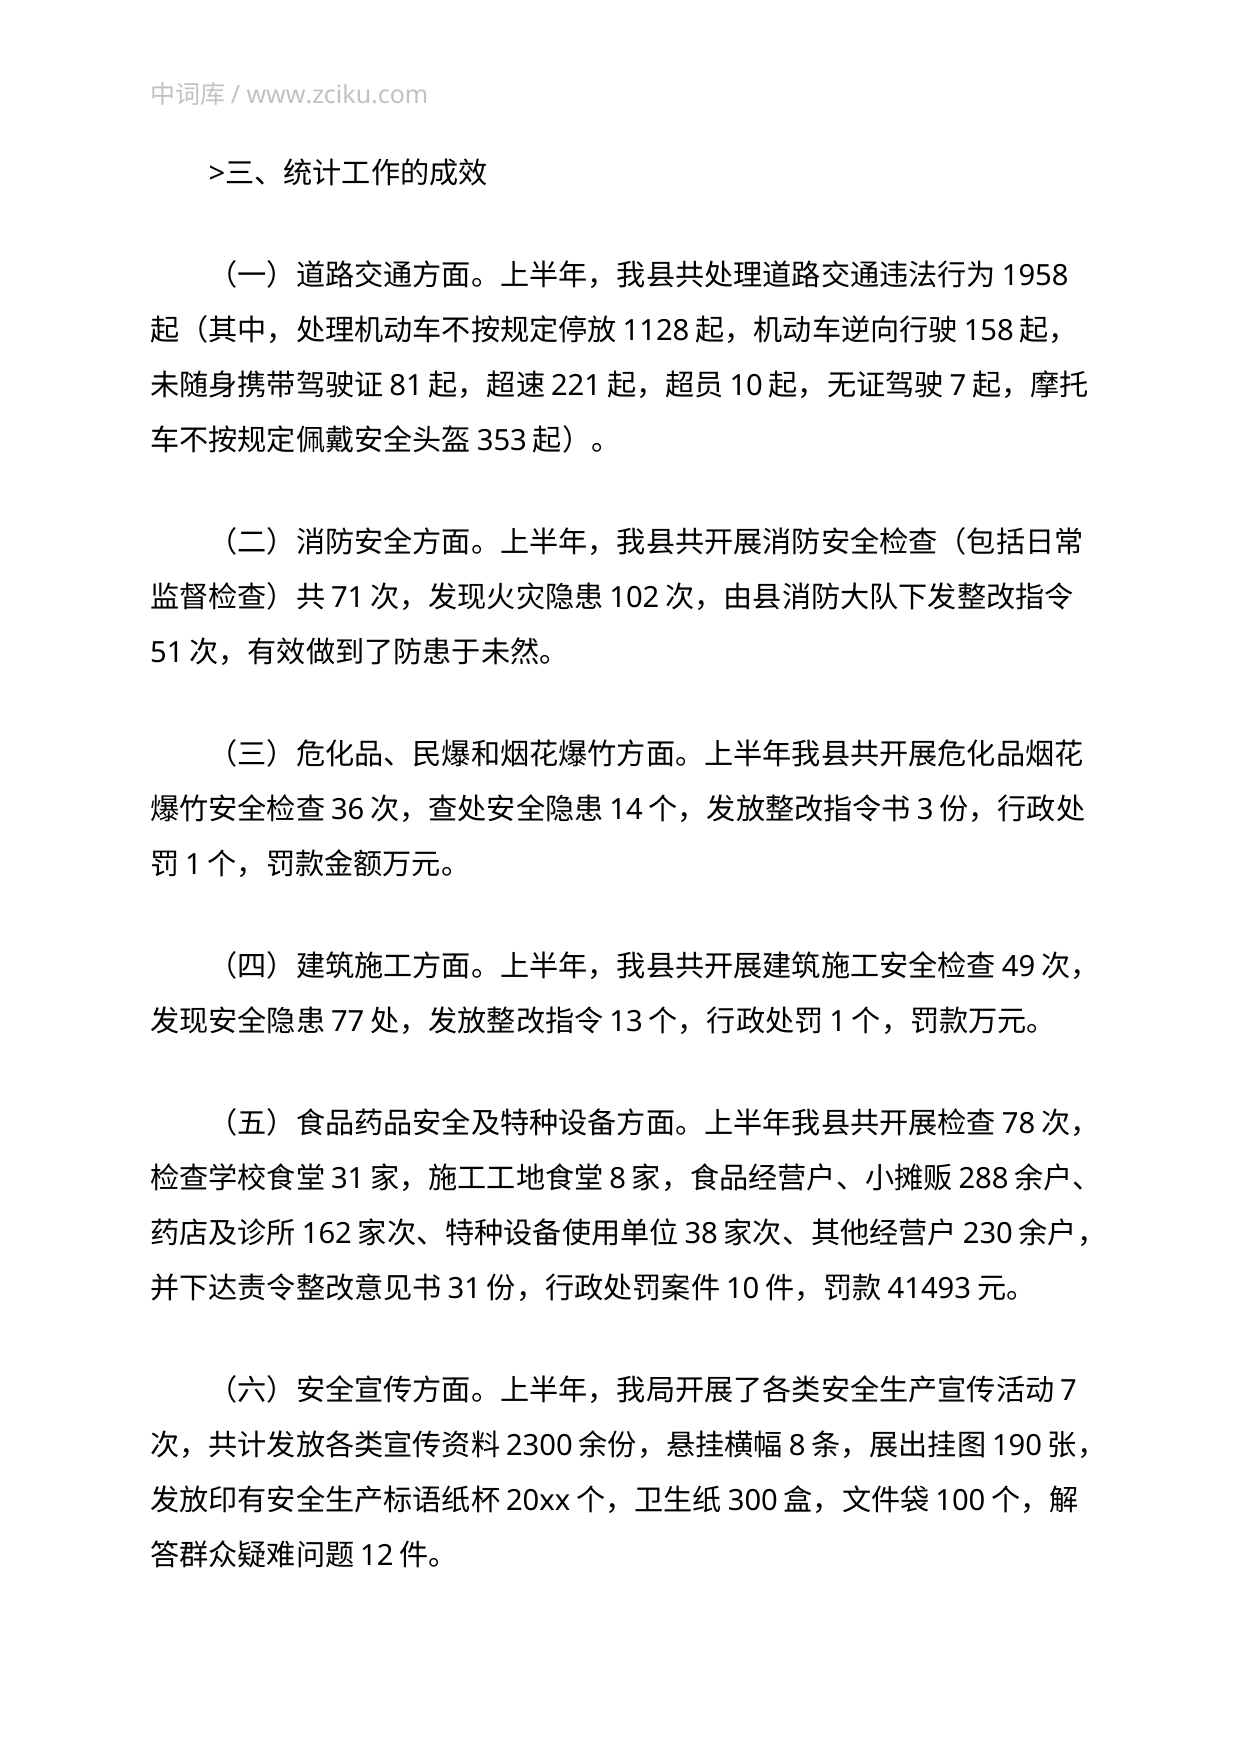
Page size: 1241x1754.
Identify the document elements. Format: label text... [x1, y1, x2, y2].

text （二）消防安全方面。上半年，我县共开展消防安全检查（包括日常监督检查）共71次，发现火灾隐患102次，由县消防大队下发整改指令51次，有效做到了防患于未然。 [150, 519, 1090, 671]
text >三、统计工作的成效 [150, 150, 1090, 192]
text （一）道路交通方面。上半年，我县共处理道路交通违法行为1958起（其中，处理机动车不按规定停放1128起，机动车逆向行驶158起，未随身携带驾驶证81起，超速221起，超员10起，无证驾驶7起，摩托车不按规定佩戴安全头盔353起）。 [150, 252, 1090, 459]
text （三）危化品、民爆和烟花爆竹方面。上半年我县共开展危化品烟花爆竹安全检查36次，查处安全隐患14个，发放整改指令书3份，行政处罚1个，罚款金额万元。 [150, 731, 1090, 883]
text （六）安全宣传方面。上半年，我局开展了各类安全生产宣传活动7次，共计发放各类宣传资料2300余份，悬挂横幅8条，展出挂图190张，发放印有安全生产标语纸杯20xx个，卫生纸300盒，文件袋100个，解答群众疑难问题12件。 [150, 1367, 1090, 1574]
text （四）建筑施工方面。上半年，我县共开展建筑施工安全检查49次，发现安全隐患77处，发放整改指令13个，行政处罚1个，罚款万元。 [150, 943, 1090, 1040]
text （五）食品药品安全及特种设备方面。上半年我县共开展检查78次，检查学校食堂31家，施工工地食堂8家，食品经营户、小摊贩288余户、药店及诊所162家次、特种设备使用单位38家次、其他经营户230余户，并下达责令整改意见书31份，行政处罚案件10件，罚款41493元。 [150, 1100, 1090, 1307]
